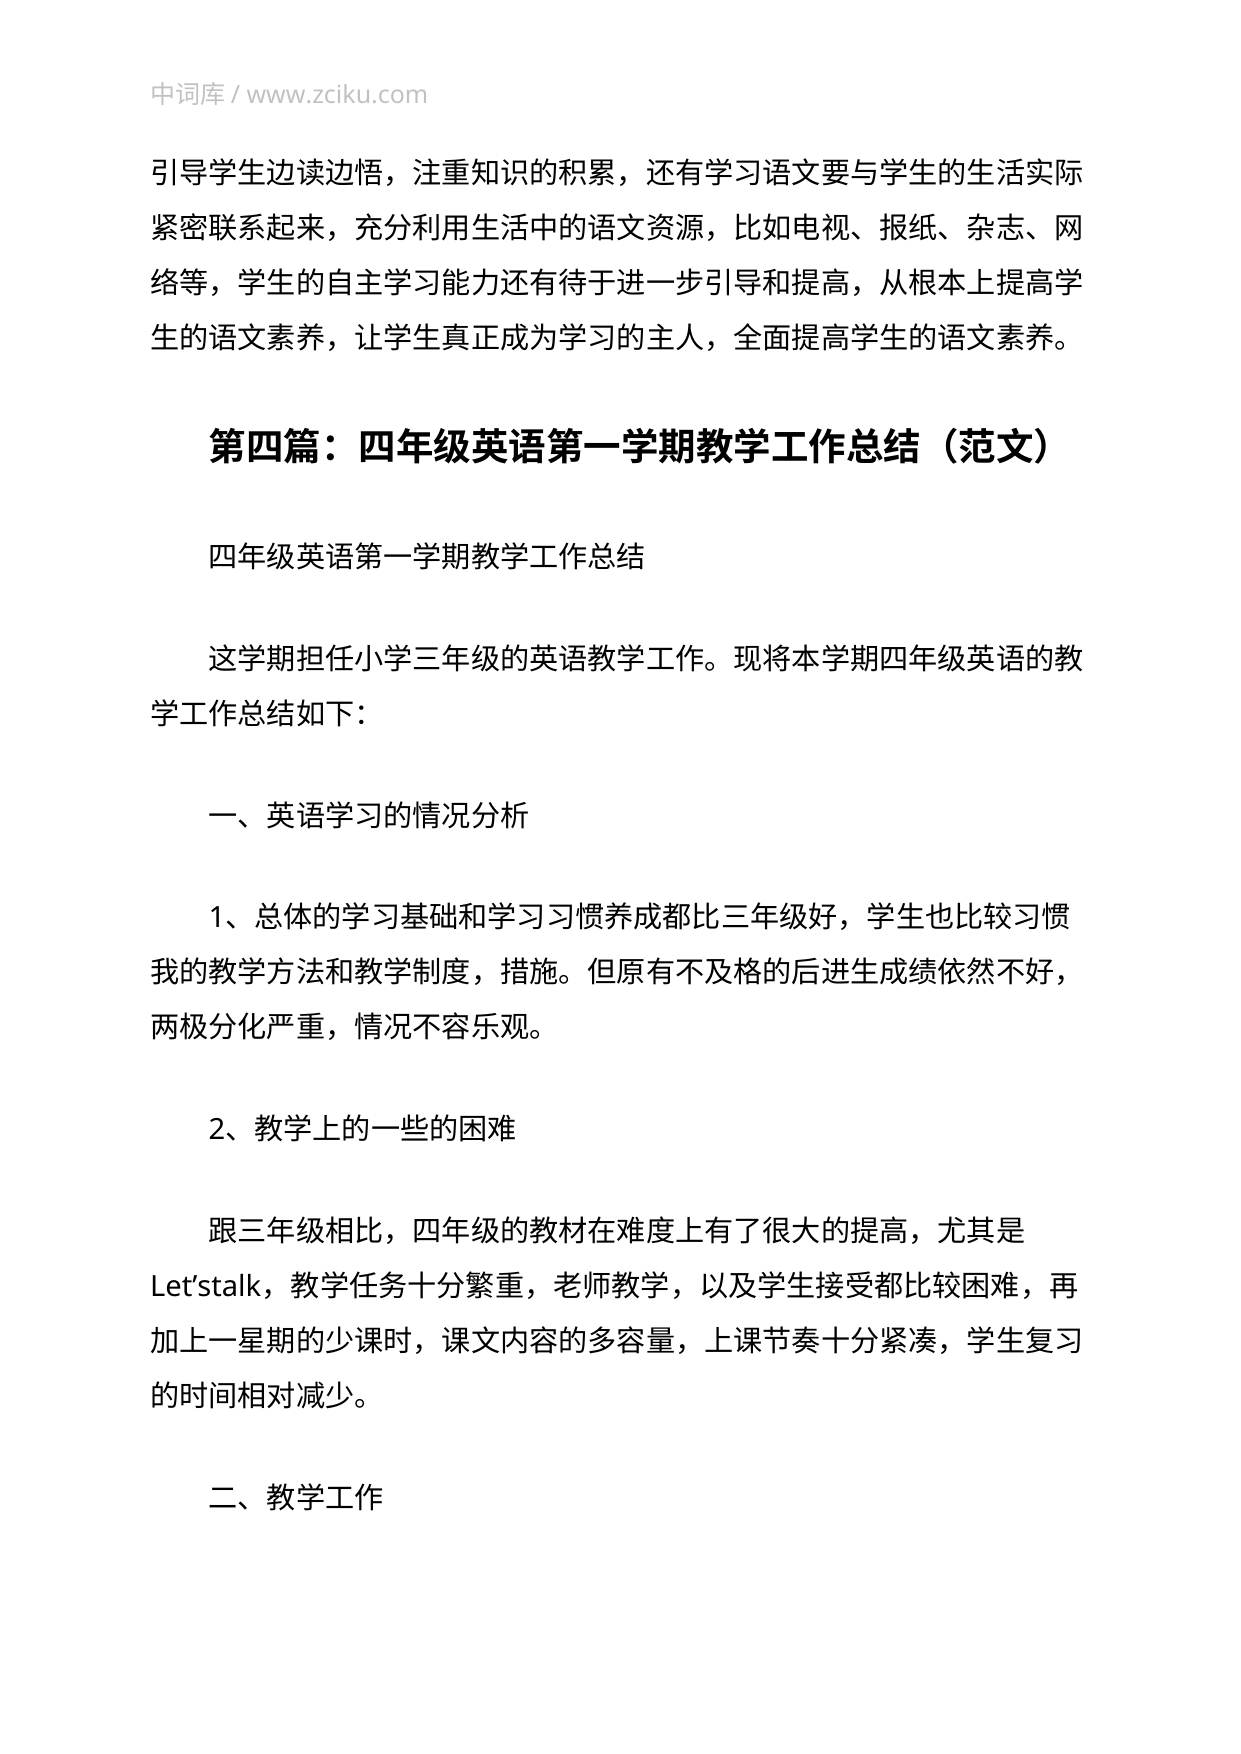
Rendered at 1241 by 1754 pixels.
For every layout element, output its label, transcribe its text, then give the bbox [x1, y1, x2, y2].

text 1、总体的学习基础和学习习惯养成都比三年级好，学生也比较习惯我的教学方法和教学制度，措施。但原有不及格的后进生成绩依然不好，两极分化严重，情况不容乐观。 [150, 894, 1090, 1046]
text 跟三年级相比，四年级的教材在难度上有了很大的提高，尤其是Let’stalk，教学任务十分繁重，老师教学，以及学生接受都比较困难，再加上一星期的少课时，课文内容的多容量，上课节奏十分紧凑，学生复习的时间相对减少。 [150, 1208, 1090, 1415]
text 二、教学工作 [150, 1474, 1090, 1517]
text 一、英语学习的情况分析 [150, 792, 1090, 834]
text 这学期担任小学三年级的英语教学工作。现将本学期四年级英语的教学工作总结如下： [150, 636, 1090, 733]
text 2、教学上的一些的困难 [150, 1106, 1090, 1148]
text 第四篇：四年级英语第一学期教学工作总结（范文） [150, 416, 1090, 471]
text 四年级英语第一学期教学工作总结 [150, 534, 1090, 576]
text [150, 150, 1090, 357]
